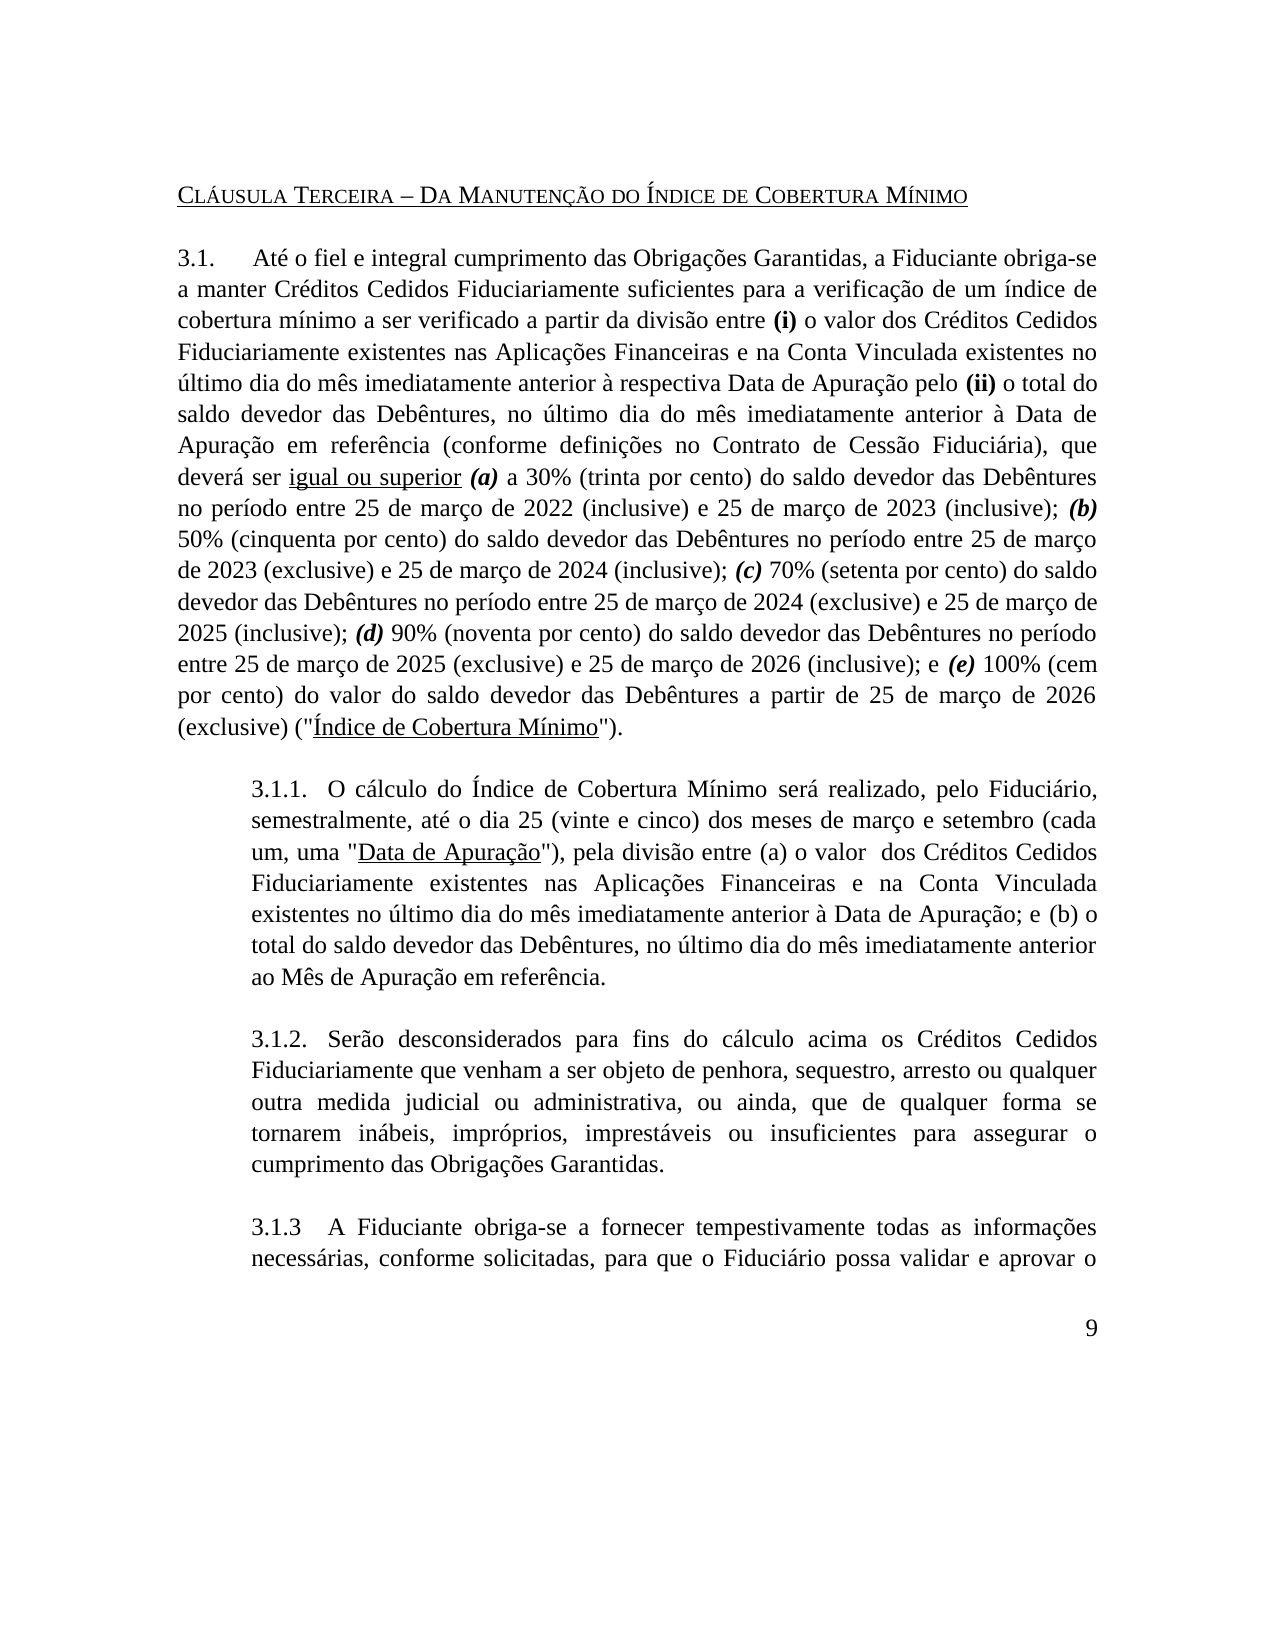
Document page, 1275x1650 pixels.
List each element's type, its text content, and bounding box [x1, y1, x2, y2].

list O cálculo do Índice de Cobertura Mínimo será realizado, pelo Fiduciário, semestralmente, até o dia 25 (vinte e cinco) dos meses de março e setembro (cada um, uma "Data de Apuração"), pela divisão entre (a) o valor dos Créditos Cedidos Fiduciariamente existentes nas Aplicações Financeiras e na Conta Vinculada existentes no último dia do mês imediatamente anterior à Data de Apuração; e (b) o total do saldo devedor das Debêntures, no último dia do mês imediatamente anterior ao Mês de Apuração em referência. [251, 773, 1098, 991]
list Serão desconsiderados para fins do cálculo acima os Créditos Cedidos Fiduciariamente que venham a ser objeto de penhora, sequestro, arresto ou qualquer outra medida judicial ou administrativa, ou ainda, que de qualquer forma se tornarem inábeis, impróprios, imprestáveis ou insuficientes para assegurar o cumprimento das Obrigações Garantidas. [251, 1023, 1098, 1179]
text Cláusula Terceira – Da Manutenção do Índice de Cobertura Mínimo [177, 179, 1098, 210]
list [251, 1210, 1098, 1273]
text 3.1. Até o fiel e integral cumprimento das Obrigações Garantidas, a Fiduciante obriga-se a manter Créditos Cedidos Fiduciariamente suficientes para a verificação de um índice de cobertura mínimo a ser verificado a partir da divisão entre (i) o valor dos Créditos Cedidos Fiduciariamente existentes nas Aplicações Financeiras e na Conta Vinculada existentes no último dia do mês imediatamente anterior à respectiva Data de Apuração pelo (ii) o total do saldo devedor das Debêntures, no último dia do mês imediatamente anterior à Data de Apuração em referência (conforme definições no Contrato de Cessão Fiduciária), que deverá ser igual ou superior (a) a 30% (trinta por cento) do saldo devedor das Debêntures no período entre 25 de março de 2022 (inclusive) e 25 de março de 2023 (inclusive); (b) 50% (cinquenta por cento) do saldo devedor das Debêntures no período entre 25 de março de 2023 (exclusive) e 25 de março de 2024 (inclusive); (c) 70% (setenta por cento) do saldo devedor das Debêntures no período entre 25 de março de 2024 (exclusive) e 25 de março de 2025 (inclusive); (d) 90% (noventa por cento) do saldo devedor das Debêntures no período entre 25 de março de 2025 (exclusive) e 25 de março de 2026 (inclusive); e (e) 100% (cem por cento) do valor do saldo devedor das Debêntures a partir de 25 de março de 2026 (exclusive) ("Índice de Cobertura Mínimo"). [177, 241, 1098, 741]
